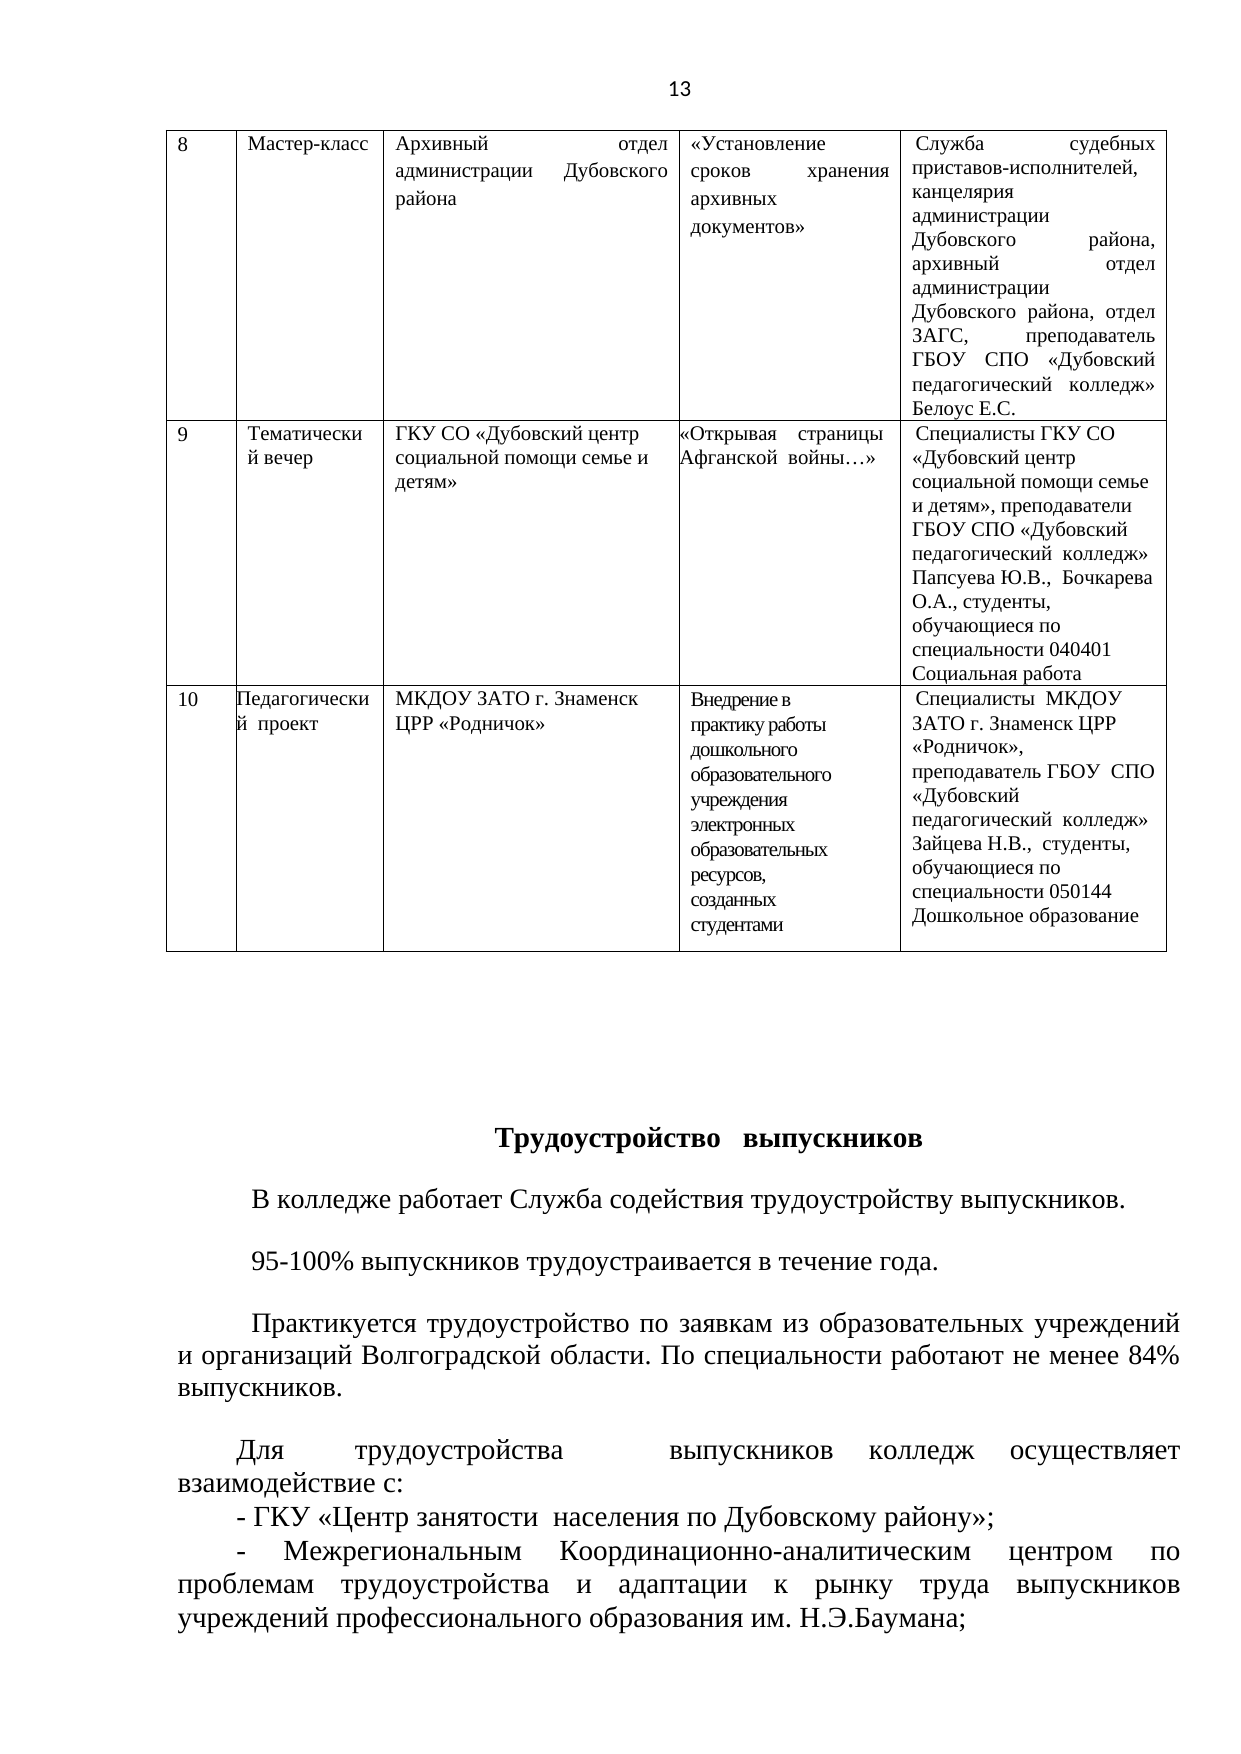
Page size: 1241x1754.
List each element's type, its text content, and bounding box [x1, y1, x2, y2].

table_cell МКДОУ ЗАТО г. Знаменск ЦРР «Родничок» [384, 686, 679, 951]
text Практикуется трудоустройство по заявкам из образовательных учреждений и организаций Волгоградской области. По специальности работают не менее 84% выпускников. [177, 1306, 1181, 1403]
text 95-100% выпускников трудоустраивается в течение года. [177, 1244, 1181, 1276]
text В колледже работает Служба содействия трудоустройству выпускников. [177, 1182, 1181, 1215]
table_cell Внедрение в практику работы дошкольного образовательного учреждения электронных образовательных ресурсов, созданных студентами [680, 686, 900, 951]
table_cell Мастер-класс [237, 131, 383, 419]
text Для трудоустройства выпускников колледж осуществляет взаимодействие с: [177, 1432, 1181, 1499]
table_cell «Установление сроков хранения архивных документов» [680, 131, 900, 419]
table_cell Тематический вечер [237, 421, 383, 685]
table_cell «Открывая страницы Афганской войны…» [680, 421, 900, 685]
text Трудоустройство выпускников [177, 1120, 1181, 1153]
table_cell ГКУ СО «Дубовский центр социальной помощи семье и детям» [384, 421, 679, 685]
table_cell 8 [167, 131, 236, 419]
table_cell Служба судебных приставов-исполнителей, канцелярия администрации Дубовского района, архивный отдел администрации Дубовского района, отдел ЗАГС, преподаватель ГБОУ СПО «Дубовский педагогический колледж» Белоус Е.С. [901, 131, 1166, 419]
table_cell 10 [167, 686, 236, 951]
text - Межрегиональным Координационно-аналитическим центром по проблемам трудоустройства и адаптации к рынку труда выпускников учреждений профессионального образования им. Н.Э.Баумана; [177, 1533, 1181, 1633]
table_cell 9 [167, 421, 236, 685]
table_cell Специалисты МКДОУ ЗАТО г. Знаменск ЦРР «Родничок», преподаватель ГБОУ СПО «Дубовский педагогический колледж» Зайцева Н.В., студенты, обучающиеся по специальности 050144 Дошкольное образование [901, 686, 1166, 951]
table_cell Специалисты ГКУ СО «Дубовский центр социальной помощи семье и детям», преподаватели ГБОУ СПО «Дубовский педагогический колледж» Папсуева Ю.В., Бочкарева О.А., студенты, обучающиеся по специальности 040401 Социальная работа [901, 421, 1166, 685]
text - ГКУ «Центр занятости населения по Дубовскому району»; [177, 1499, 1181, 1533]
table_cell Архивный отдел администрации Дубовского района [384, 131, 679, 419]
table_cell Педагогический проект [237, 686, 383, 951]
